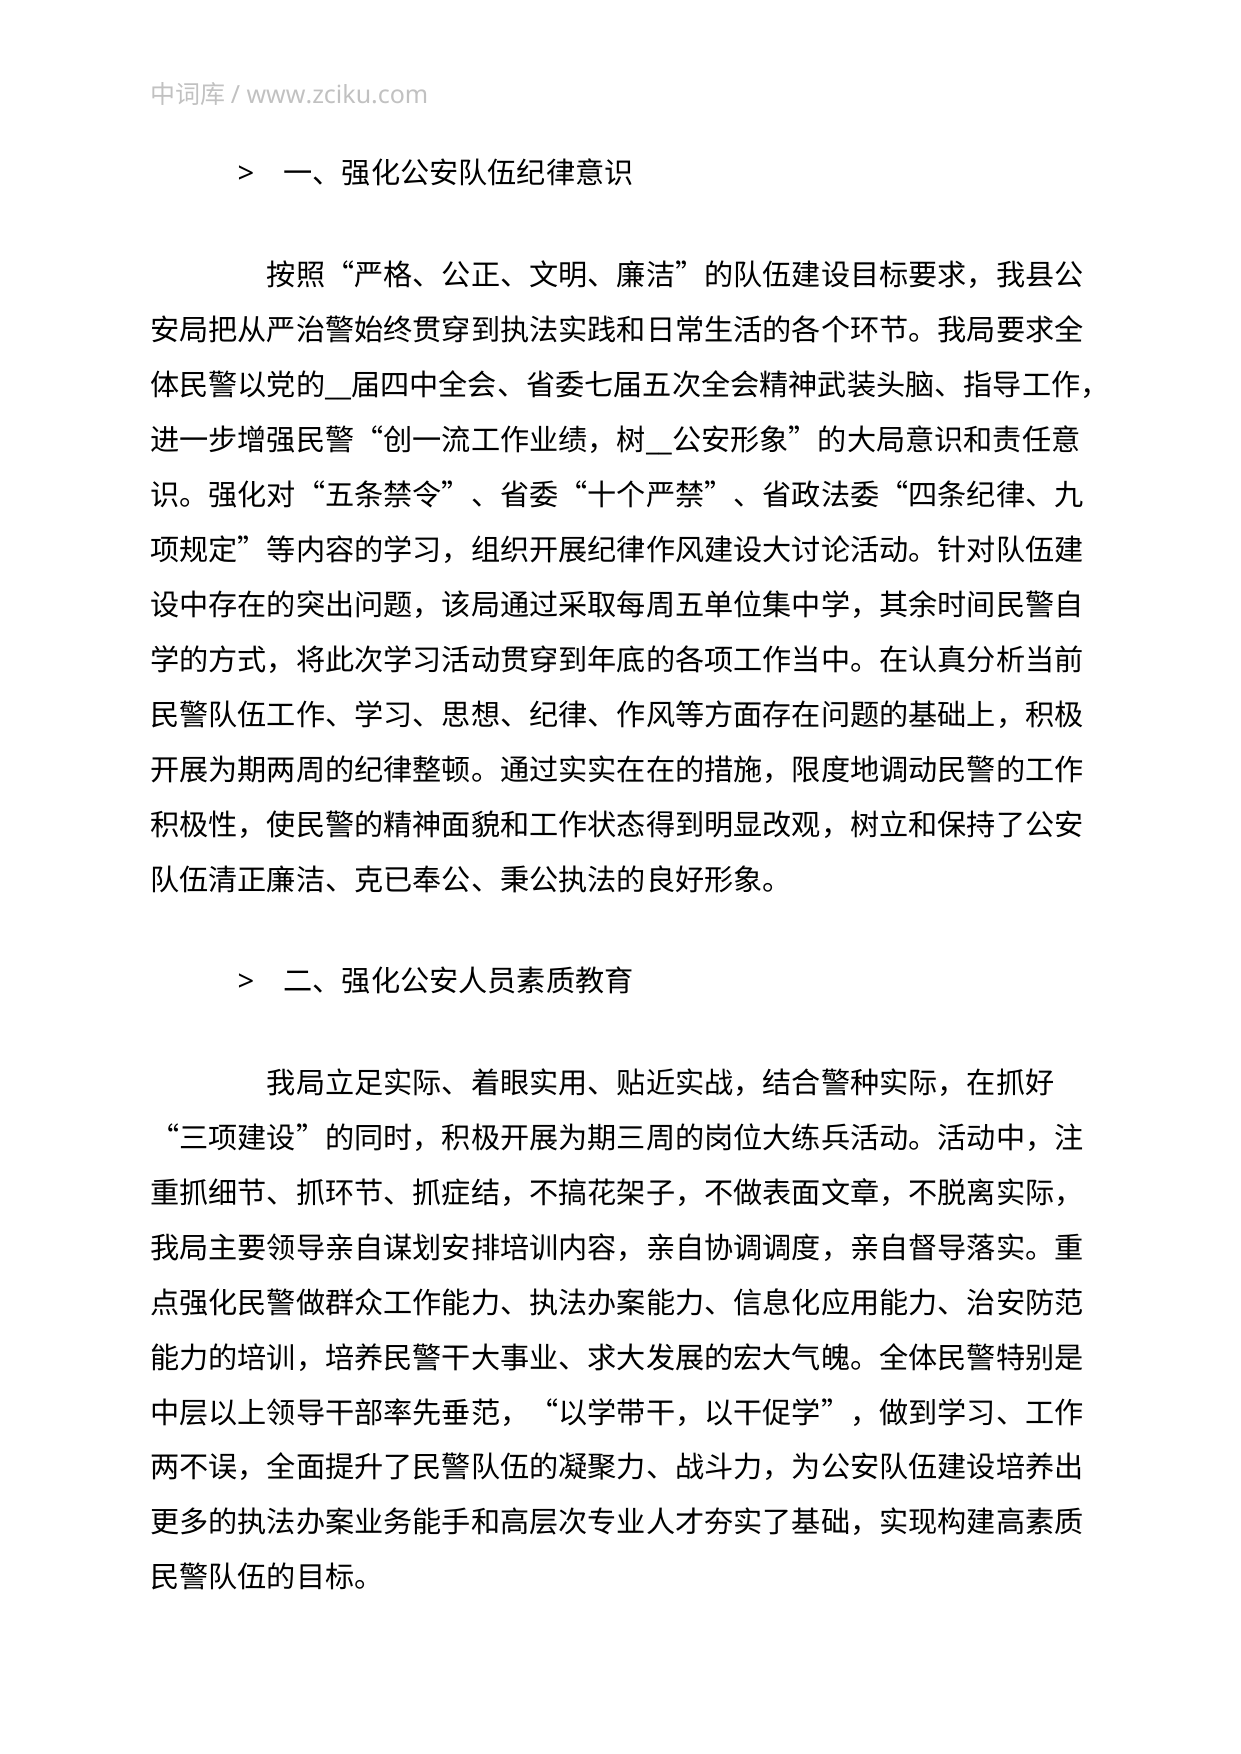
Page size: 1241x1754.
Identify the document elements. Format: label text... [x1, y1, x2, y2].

text 我局立足实际、着眼实用、贴近实战，结合警种实际，在抓好“三项建设”的同时，积极开展为期三周的岗位大练兵活动。活动中，注重抓细节、抓环节、抓症结，不搞花架子，不做表面文章，不脱离实际，我局主要领导亲自谋划安排培训内容，亲自协调调度，亲自督导落实。重点强化民警做群众工作能力、执法办案能力、信息化应用能力、治安防范能力的培训，培养民警干大事业、求大发展的宏大气魄。全体民警特别是中层以上领导干部率先垂范，“以学带干，以干促学”，做到学习、工作两不误，全面提升了民警队伍的凝聚力、战斗力，为公安队伍建设培养出更多的执法办案业务能手和高层次专业人才夯实了基础，实现构建高素质民警队伍的目标。 [150, 1060, 1090, 1596]
text 按照“严格、公正、文明、廉洁”的队伍建设目标要求，我县公安局把从严治警始终贯穿到执法实践和日常生活的各个环节。我局要求全体民警以党的__届四中全会、省委七届五次全会精神武装头脑、指导工作，进一步增强民警“创一流工作业绩，树__公安形象”的大局意识和责任意识。强化对“五条禁令”、省委“十个严禁”、省政法委“四条纪律、九项规定”等内容的学习，组织开展纪律作风建设大讨论活动。针对队伍建设中存在的突出问题，该局通过采取每周五单位集中学，其余时间民警自学的方式，将此次学习活动贯穿到年底的各项工作当中。在认真分析当前民警队伍工作、学习、思想、纪律、作风等方面存在问题的基础上，积极开展为期两周的纪律整顿。通过实实在在的措施，限度地调动民警的工作积极性，使民警的精神面貌和工作状态得到明显改观，树立和保持了公安队伍清正廉洁、克已奉公、秉公执法的良好形象。 [150, 252, 1090, 898]
text > 一、强化公安队伍纪律意识 [150, 150, 1090, 192]
text > 二、强化公安人员素质教育 [150, 958, 1090, 1000]
